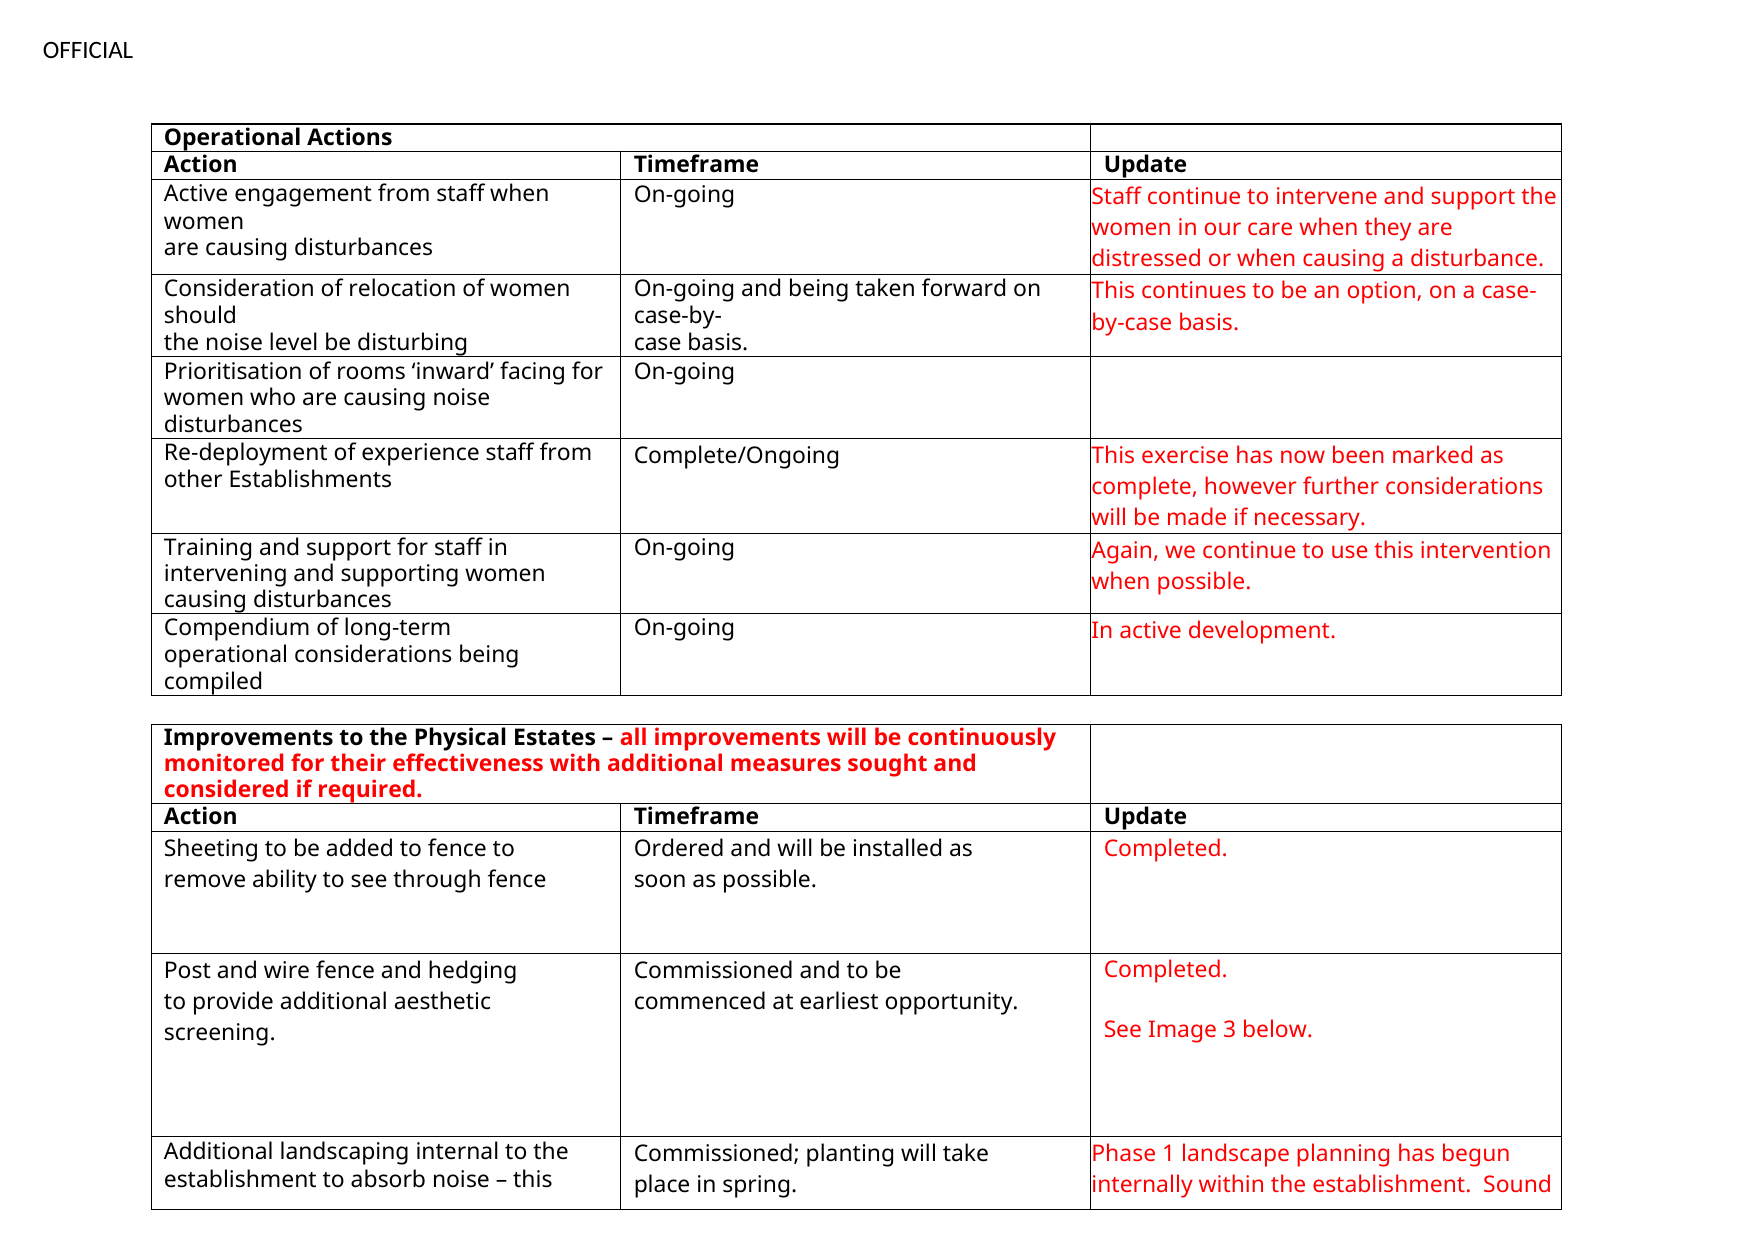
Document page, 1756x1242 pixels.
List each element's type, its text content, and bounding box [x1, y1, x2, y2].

table_cell Action [152, 152, 620, 179]
table_cell Completed. See Image 3 below. [1091, 954, 1561, 1136]
table_cell Sheeting to be added to fence to remove ability to see through fence [152, 832, 620, 953]
table_cell Consideration of relocation of women should the noise level be disturbing [152, 275, 620, 356]
table_cell Timeframe [621, 152, 1090, 179]
table_cell Active engagement from staff when women are causing disturbances [152, 180, 620, 273]
table_cell Compendium of long-term operational considerations being compiled [152, 614, 620, 695]
table_cell Staff continue to intervene and support the women in our care when they are distressed or when causing a disturbance. [1091, 180, 1561, 273]
table_cell [1091, 357, 1561, 438]
table_header [1091, 125, 1561, 151]
table_cell Timeframe [621, 804, 1090, 831]
table_cell Training and support for staff in intervening and supporting women causing disturbances [152, 534, 620, 612]
table_cell Update [1091, 804, 1561, 831]
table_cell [1091, 1137, 1561, 1209]
table_cell On-going [621, 180, 1090, 273]
table_header Operational Actions [152, 125, 1090, 151]
table_header Improvements to the Physical Estates – all improvements will be continuously monitored for their effectiveness with additional measures sought and considered if required. [152, 725, 1090, 803]
table_cell Prioritisation of rooms ‘inward’ facing for women who are causing noise disturbances [152, 357, 620, 438]
table_cell Commissioned and to be commenced at earliest opportunity. [621, 954, 1090, 1136]
table_cell On-going and being taken forward on case-by- case basis. [621, 275, 1090, 356]
table_cell On-going [621, 534, 1090, 612]
table_cell Post and wire fence and hedging to provide additional aesthetic screening. [152, 954, 620, 1136]
table_cell On-going [621, 357, 1090, 438]
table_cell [621, 1137, 1090, 1209]
table_cell Completed. [1091, 832, 1561, 953]
table_cell This exercise has now been marked as complete, however further considerations will be made if necessary. [1091, 439, 1561, 532]
table_cell Again, we continue to use this intervention when possible. [1091, 534, 1561, 612]
table_cell Action [152, 804, 620, 831]
table_cell Complete/Ongoing [621, 439, 1090, 532]
table_cell Update [1091, 152, 1561, 179]
table_cell In active development. [1091, 614, 1561, 695]
table_cell Re-deployment of experience staff from other Establishments [152, 439, 620, 532]
table_cell On-going [621, 614, 1090, 695]
table_cell This continues to be an option, on a case-by-case basis. [1091, 275, 1561, 356]
table_header [1091, 725, 1561, 803]
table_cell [152, 1137, 620, 1209]
table_cell Ordered and will be installed as soon as possible. [621, 832, 1090, 953]
